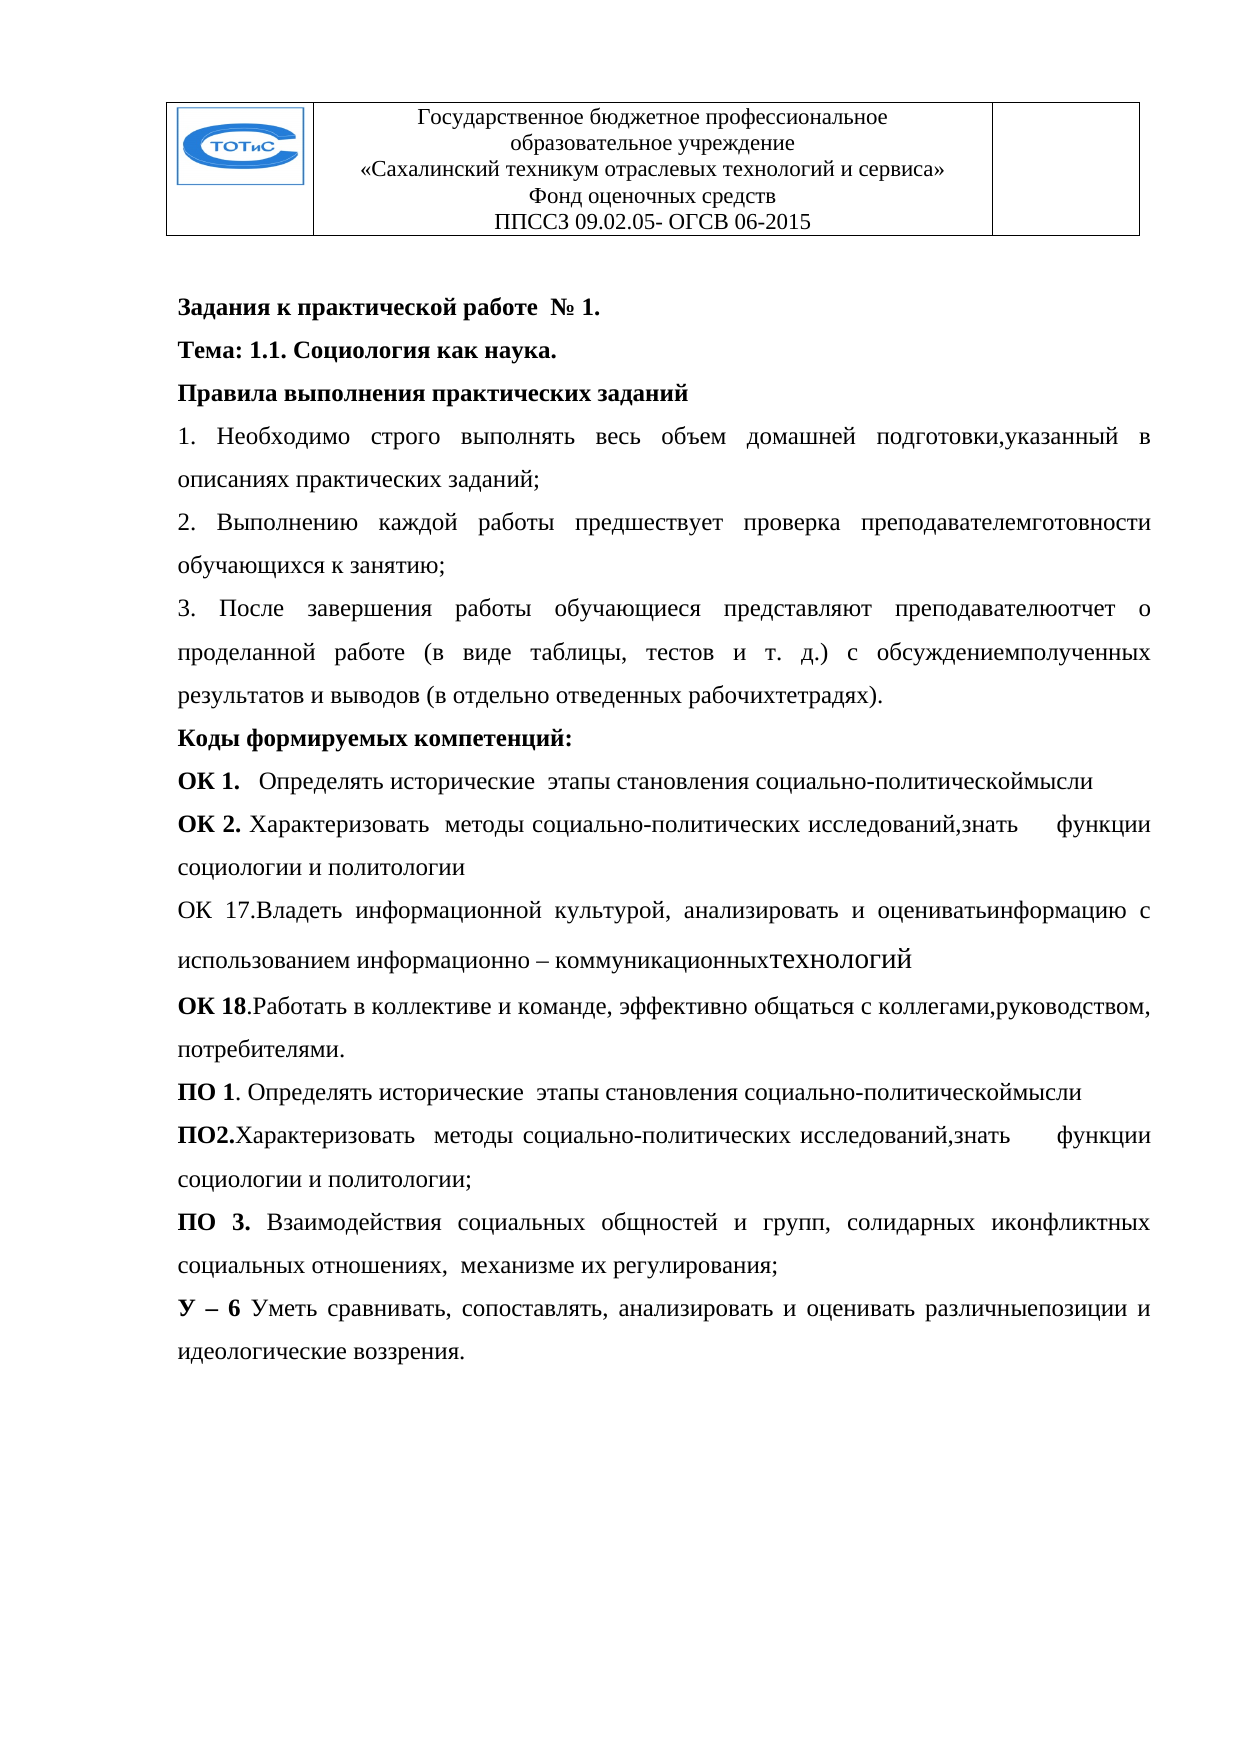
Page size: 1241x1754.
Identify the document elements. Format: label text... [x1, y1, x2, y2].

text Задания к практической работе № 1. [177, 292, 1152, 320]
text Правила выполнения практических заданий [177, 378, 1152, 407]
text ПО 3. Взаимодействия социальных общностей и групп, солидарных иконфликтных социальных отношениях, механизме их регулирования; [177, 1207, 1152, 1279]
text 1. Необходимо строго выполнять весь объем домашней подготовки,указанный в описаниях практических заданий; [177, 421, 1152, 493]
text ПО2.Характеризовать методы социально-политических исследований,знать функции социологии и политологии; [177, 1121, 1152, 1192]
text Коды формируемых компетенций: [177, 723, 1152, 752]
text ОК 17.Владеть информационной культурой, анализировать и оцениватьинформацию с использованием информационно – коммуникационныхтехнологий [177, 895, 1152, 974]
text ПО 1. Определять исторические этапы становления социально-политическоймысли [177, 1077, 1152, 1106]
picture [175, 106, 306, 186]
text ОК 1. Определять исторические этапы становления социально-политическоймысли [177, 766, 1152, 795]
text Тема: 1.1. Социология как наука. [177, 335, 1152, 363]
text У – 6 Уметь сравнивать, сопоставлять, анализировать и оценивать различныепозиции и идеологические воззрения. [177, 1293, 1152, 1365]
text 3. После завершения работы обучающиеся представляют преподавателюотчет о проделанной работе (в виде таблицы, тестов и т. д.) с обсуждениемполученных результатов и выводов (в отдельно отведенных рабочихтетрадях). [177, 593, 1152, 708]
text 2. Выполнению каждой работы предшествует проверка преподавателемготовности обучающихся к занятию; [177, 507, 1152, 579]
text ОК 18.Работать в коллективе и команде, эффективно общаться с коллегами,руководством, потребителями. [177, 991, 1152, 1063]
text ОК 2. Характеризовать методы социально-политических исследований,знать функции социологии и политологии [177, 809, 1152, 881]
